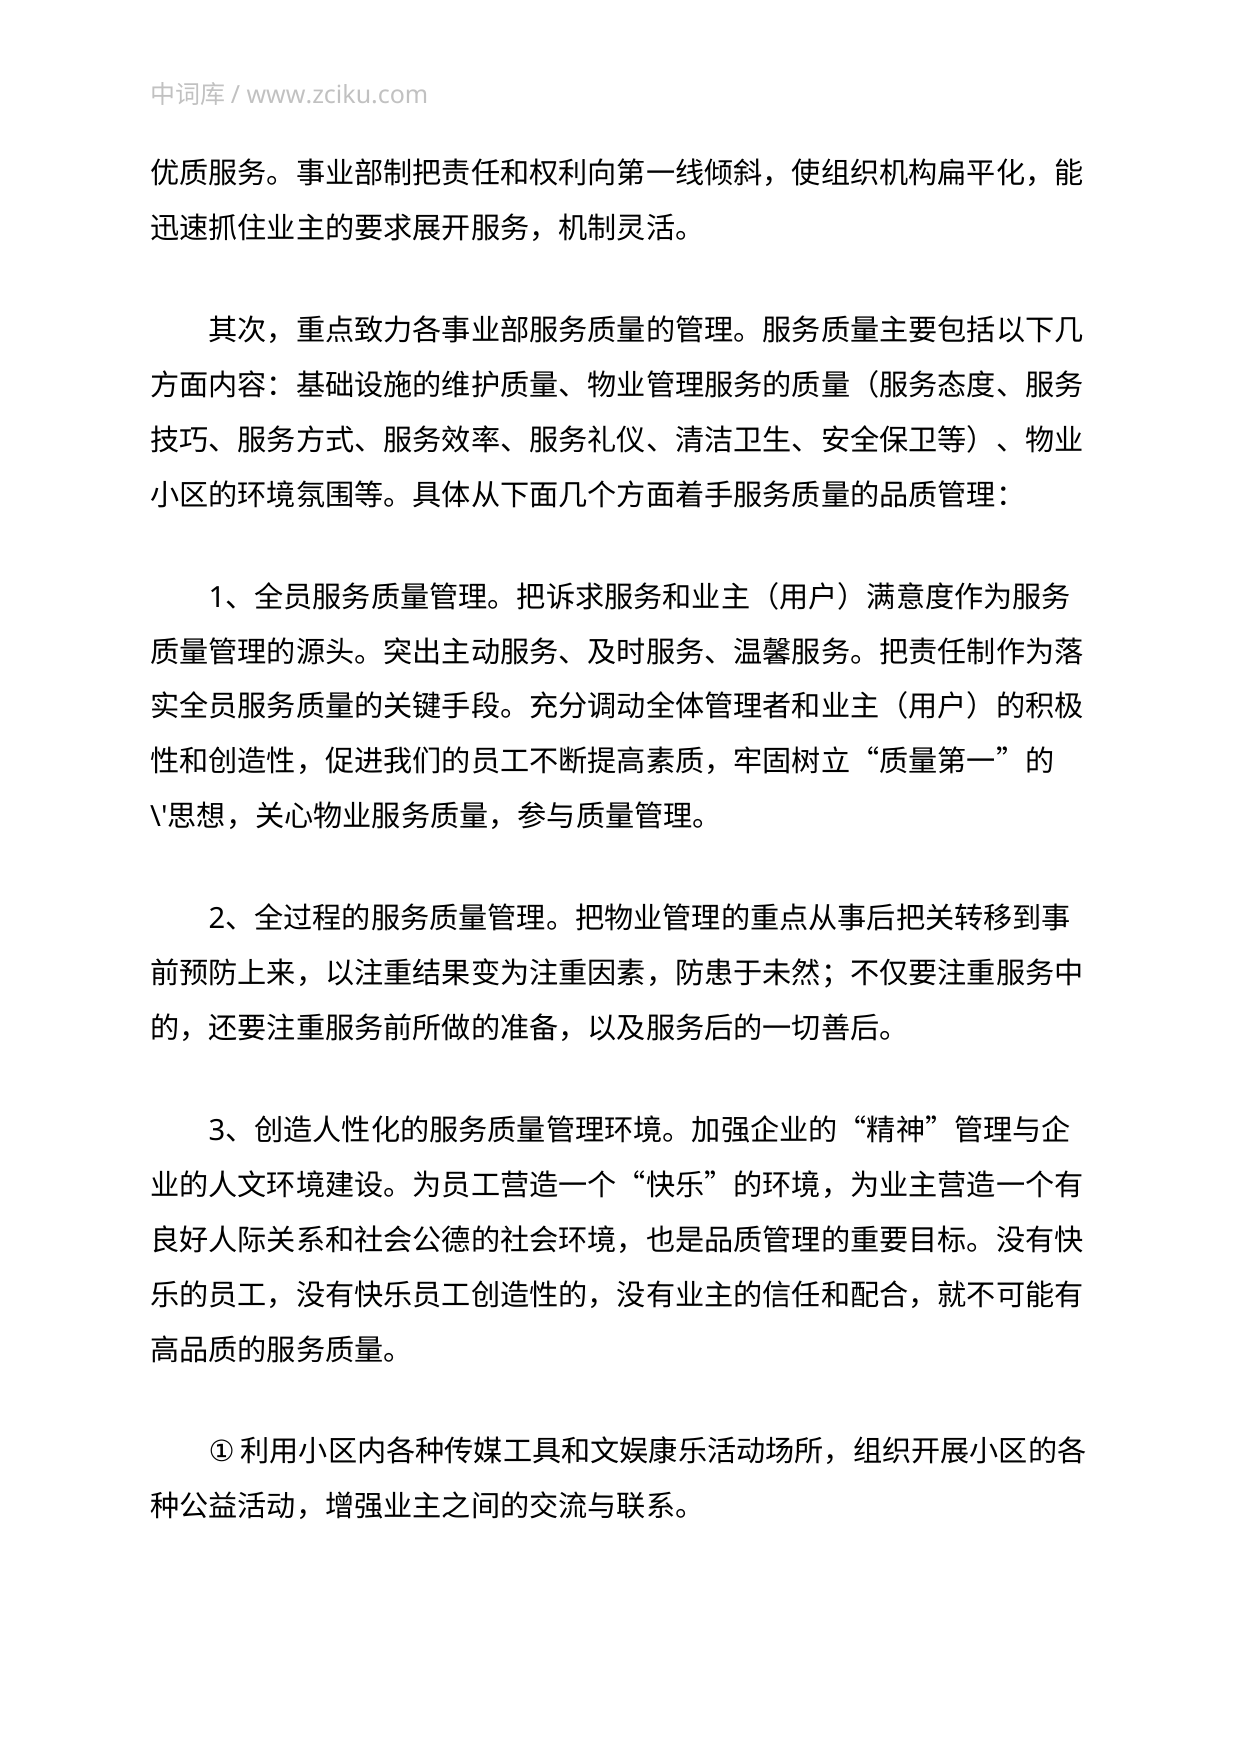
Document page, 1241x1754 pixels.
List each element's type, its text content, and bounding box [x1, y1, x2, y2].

text ①利用小区内各种传媒工具和文娱康乐活动场所，组织开展小区的各种公益活动，增强业主之间的交流与联系。 [150, 1428, 1090, 1525]
text 2、全过程的服务质量管理。把物业管理的重点从事后把关转移到事前预防上来，以注重结果变为注重因素，防患于未然；不仅要注重服务中的，还要注重服务前所做的准备，以及服务后的一切善后。 [150, 895, 1090, 1047]
text 1、全员服务质量管理。把诉求服务和业主（用户）满意度作为服务质量管理的源头。突出主动服务、及时服务、温馨服务。把责任制作为落实全员服务质量的关键手段。充分调动全体管理者和业主（用户）的积极性和创造性，促进我们的员工不断提高素质，牢固树立“质量第一”的\'思想，关心物业服务质量，参与质量管理。 [150, 573, 1090, 835]
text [150, 150, 1090, 247]
text 其次，重点致力各事业部服务质量的管理。服务质量主要包括以下几方面内容：基础设施的维护质量、物业管理服务的质量（服务态度、服务技巧、服务方式、服务效率、服务礼仪、清洁卫生、安全保卫等）、物业小区的环境氛围等。具体从下面几个方面着手服务质量的品质管理： [150, 307, 1090, 514]
text 3、创造人性化的服务质量管理环境。加强企业的“精神”管理与企业的人文环境建设。为员工营造一个“快乐”的环境，为业主营造一个有良好人际关系和社会公德的社会环境，也是品质管理的重要目标。没有快乐的员工，没有快乐员工创造性的，没有业主的信任和配合，就不可能有高品质的服务质量。 [150, 1106, 1090, 1368]
